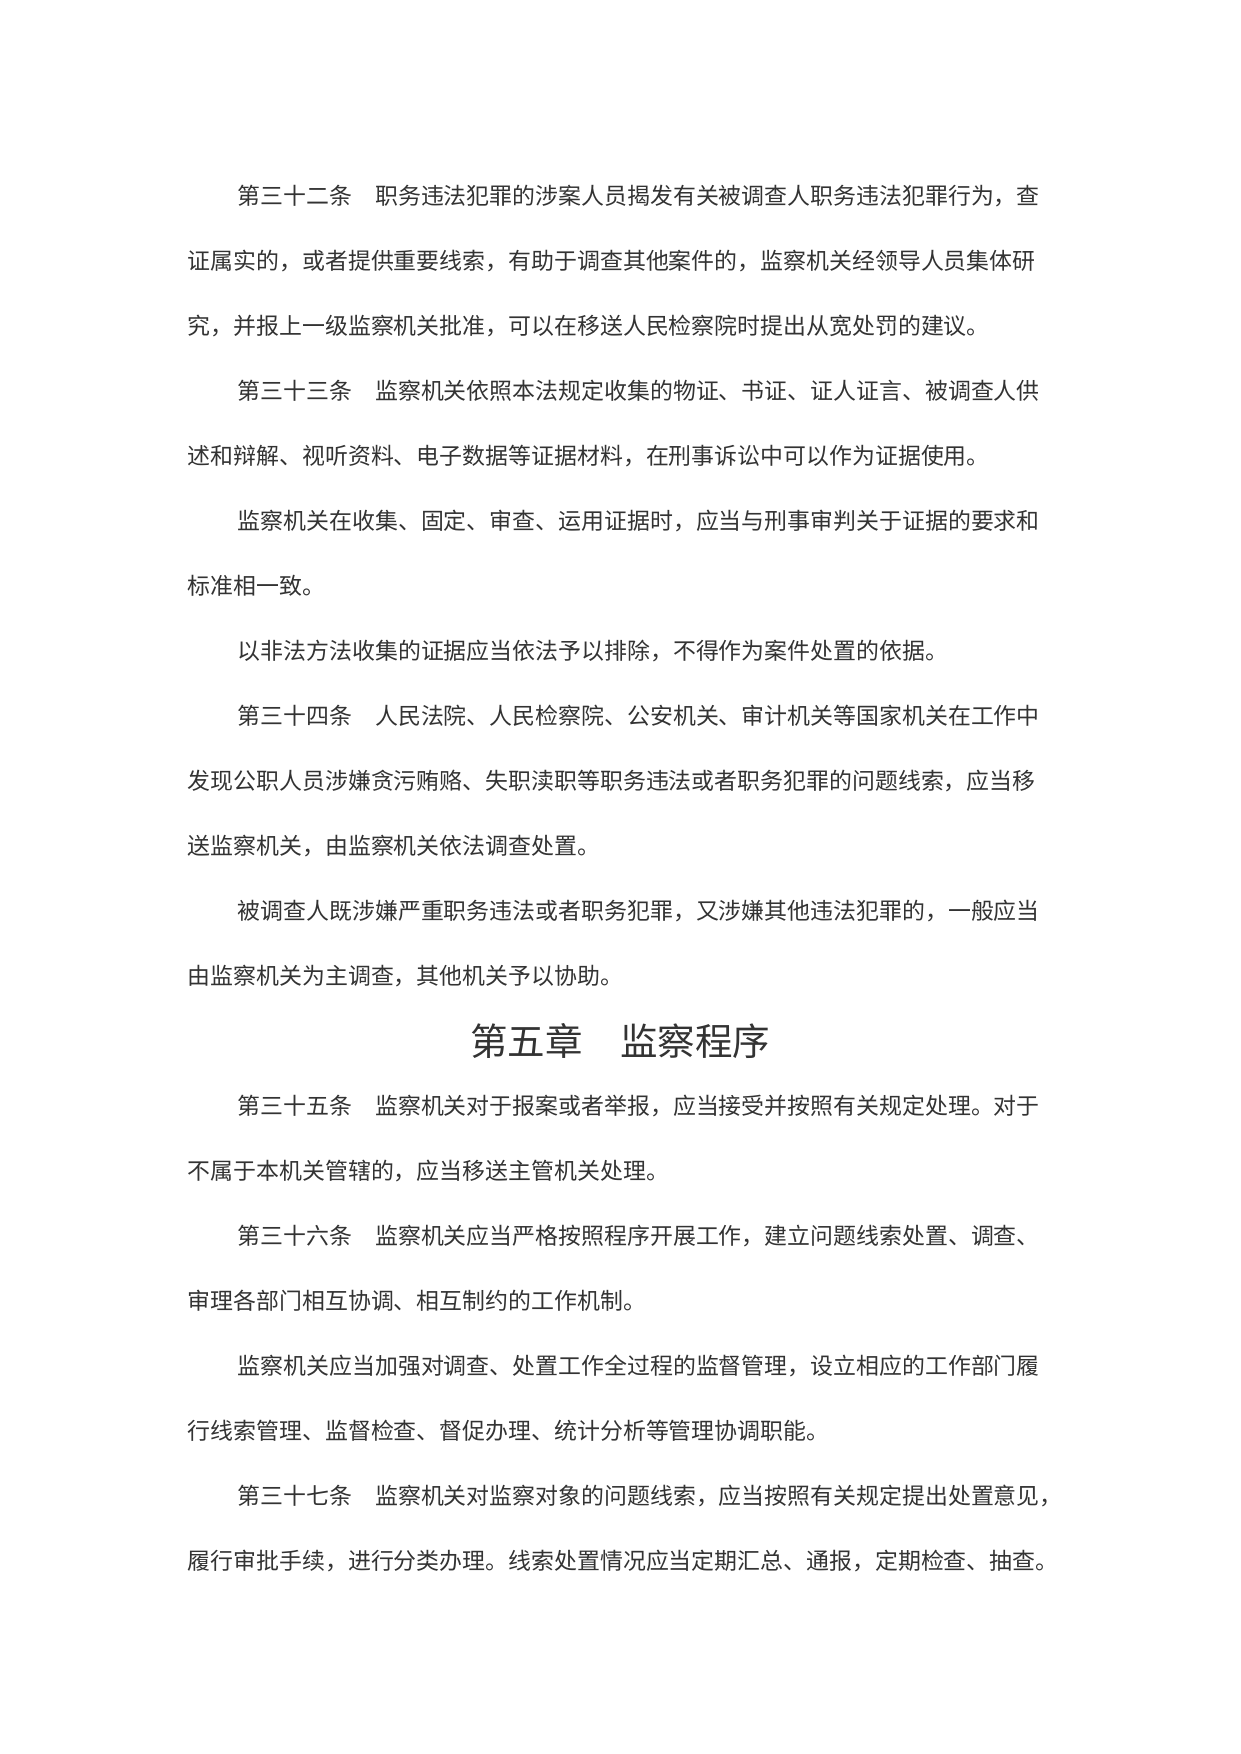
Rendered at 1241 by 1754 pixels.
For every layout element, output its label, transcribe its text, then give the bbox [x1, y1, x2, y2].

text 被调查人既涉嫌严重职务违法或者职务犯罪，又涉嫌其他违法犯罪的，一般应当由监察机关为主调查，其他机关予以协助。 [187, 877, 1053, 1007]
text 第三十二条 职务违法犯罪的涉案人员揭发有关被调查人职务违法犯罪行为，查证属实的，或者提供重要线索，有助于调查其他案件的，监察机关经领导人员集体研究，并报上一级监察机关批准，可以在移送人民检察院时提出从宽处罚的建议。 [187, 162, 1053, 357]
text 第五章 监察程序 [187, 1007, 1053, 1072]
text 监察机关在收集、固定、审查、运用证据时，应当与刑事审判关于证据的要求和标准相一致。 [187, 487, 1053, 617]
text 第三十七条 监察机关对监察对象的问题线索，应当按照有关规定提出处置意见，履行审批手续，进行分类办理。线索处置情况应当定期汇总、通报，定期检查、抽查。 [187, 1462, 1053, 1592]
text 第三十四条 人民法院、人民检察院、公安机关、审计机关等国家机关在工作中发现公职人员涉嫌贪污贿赂、失职渎职等职务违法或者职务犯罪的问题线索，应当移送监察机关，由监察机关依法调查处置。 [187, 682, 1053, 877]
text 以非法方法收集的证据应当依法予以排除，不得作为案件处置的依据。 [187, 617, 1053, 682]
text 第三十六条 监察机关应当严格按照程序开展工作，建立问题线索处置、调查、审理各部门相互协调、相互制约的工作机制。 [187, 1202, 1053, 1332]
text 监察机关应当加强对调查、处置工作全过程的监督管理，设立相应的工作部门履行线索管理、监督检查、督促办理、统计分析等管理协调职能。 [187, 1332, 1053, 1462]
text 第三十三条 监察机关依照本法规定收集的物证、书证、证人证言、被调查人供述和辩解、视听资料、电子数据等证据材料，在刑事诉讼中可以作为证据使用。 [187, 357, 1053, 487]
text 第三十五条 监察机关对于报案或者举报，应当接受并按照有关规定处理。对于不属于本机关管辖的，应当移送主管机关处理。 [187, 1072, 1053, 1202]
